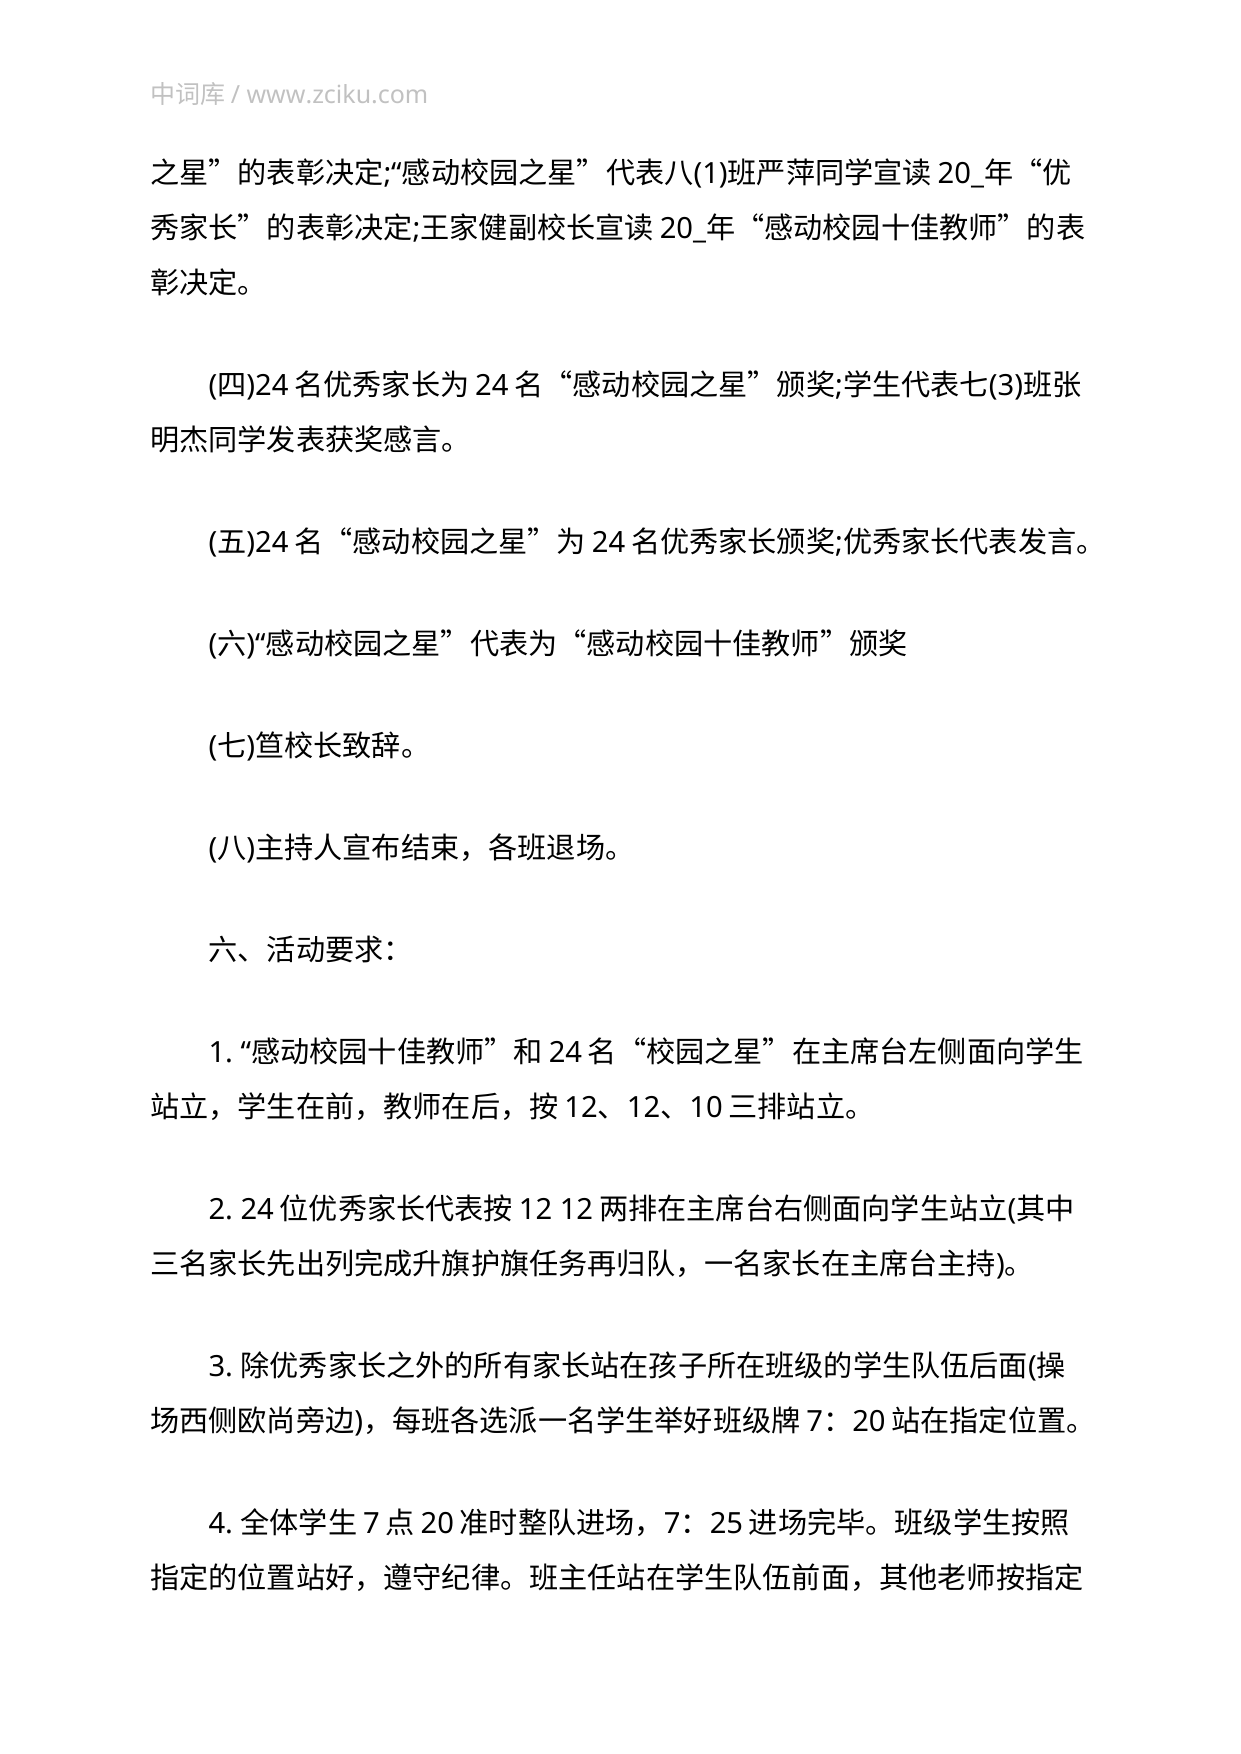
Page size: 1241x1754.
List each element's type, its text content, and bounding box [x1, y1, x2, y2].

text (六)“感动校园之星”代表为“感动校园十佳教师”颁奖 [150, 621, 1090, 663]
text (五)24名“感动校园之星”为24名优秀家长颁奖;优秀家长代表发言。 [150, 518, 1090, 561]
text (四)24名优秀家长为24名“感动校园之星”颁奖;学生代表七(3)班张明杰同学发表获奖感言。 [150, 362, 1090, 459]
text 3. 除优秀家长之外的所有家长站在孩子所在班级的学生队伍后面(操场西侧欧尚旁边)，每班各选派一名学生举好班级牌7：20站在指定位置。 [150, 1342, 1090, 1439]
text (八)主持人宣布结束，各班退场。 [150, 824, 1090, 867]
text 六、活动要求： [150, 926, 1090, 969]
text (七)笪校长致辞。 [150, 722, 1090, 765]
text 2. 24位优秀家长代表按12 12两排在主席台右侧面向学生站立(其中三名家长先出列完成升旗护旗任务再归队，一名家长在主席台主持)。 [150, 1185, 1090, 1283]
text 1. “感动校园十佳教师”和24名“校园之星”在主席台左侧面向学生站立，学生在前，教师在后，按12、12、10三排站立。 [150, 1028, 1090, 1126]
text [150, 1499, 1090, 1596]
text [150, 150, 1090, 302]
